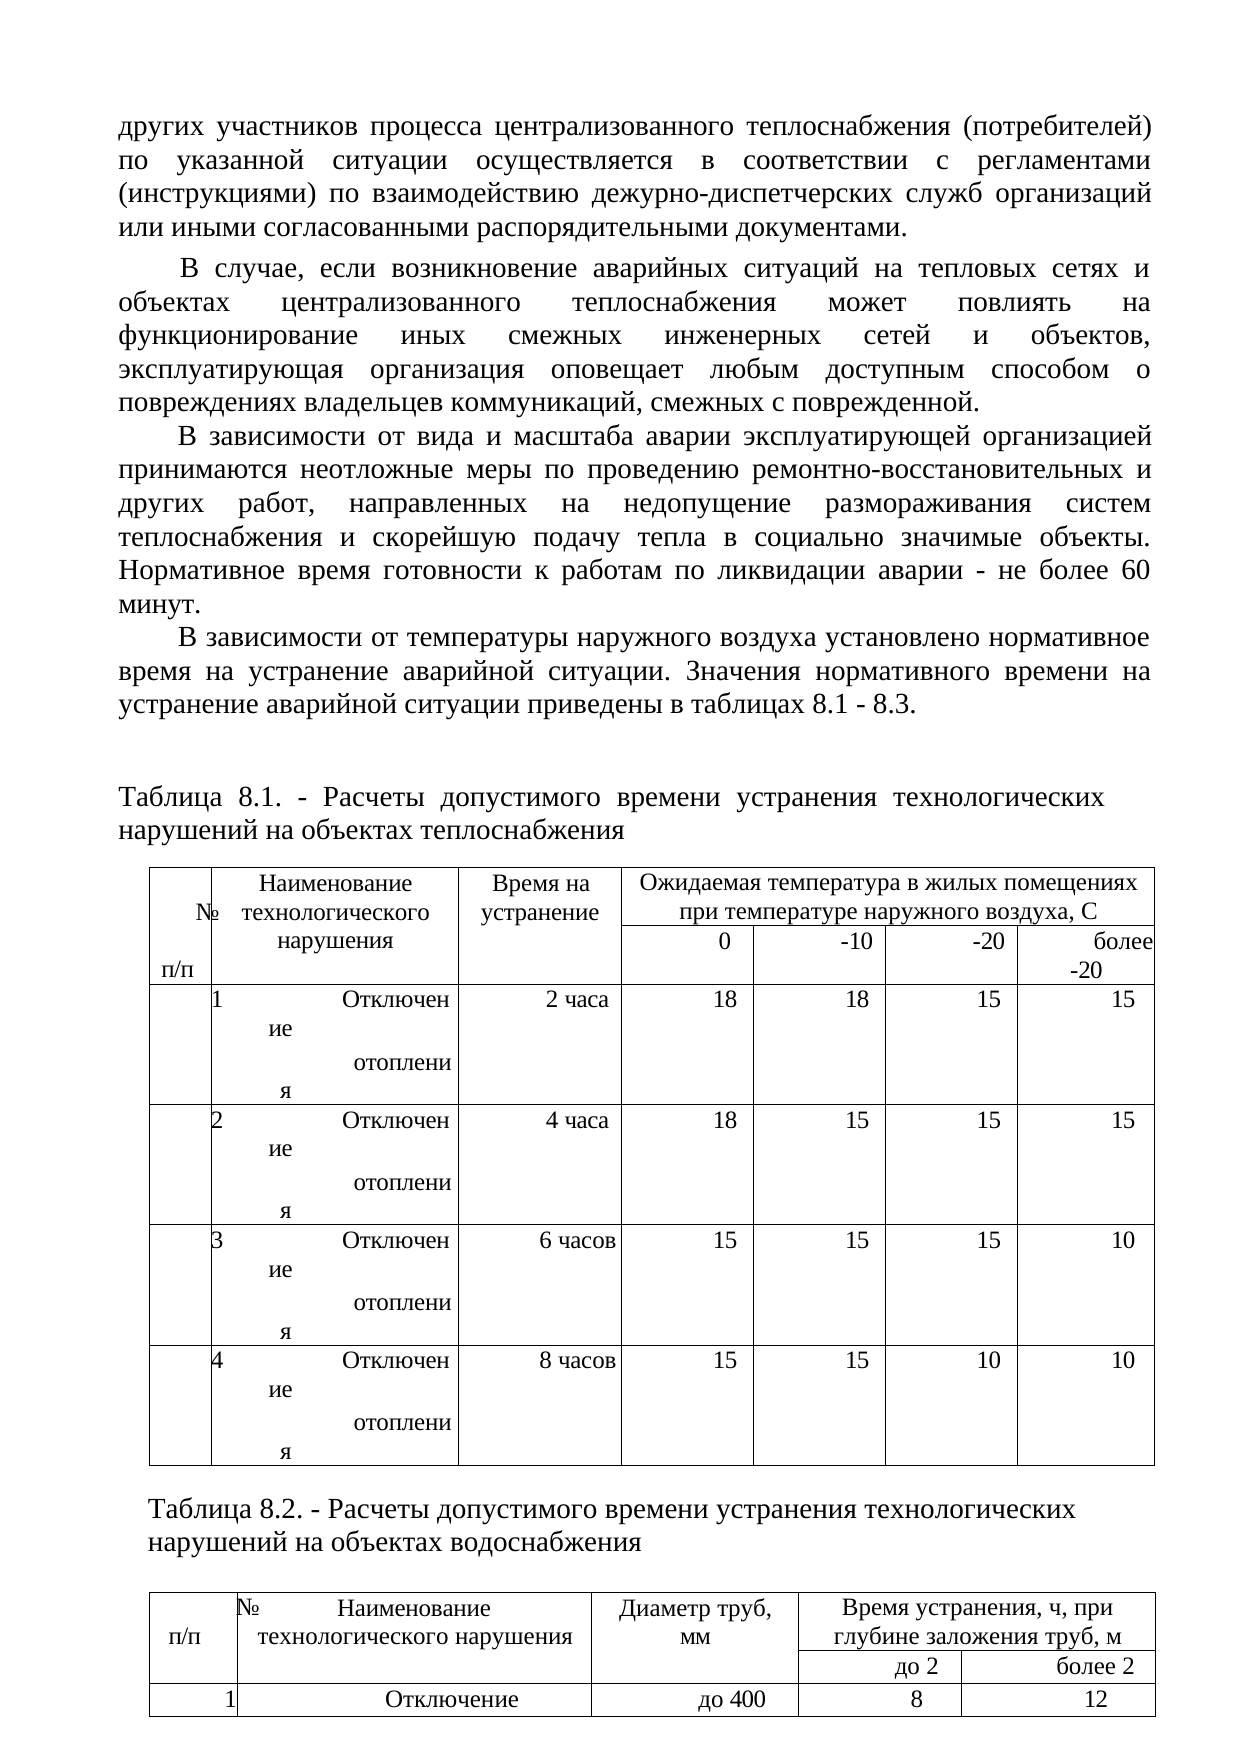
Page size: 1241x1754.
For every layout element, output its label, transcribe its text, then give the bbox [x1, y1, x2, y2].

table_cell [238, 1684, 591, 1716]
table_cell 1 [150, 985, 211, 1104]
table_header Ожидаемая температура в жилых помещениях при температуре наружного воздуха, С [622, 868, 1154, 925]
table_cell 15 [1018, 1105, 1154, 1224]
table_cell 15 [754, 1346, 885, 1465]
table_cell Отключение отопления [212, 985, 458, 1104]
table_header Наименование технологического нарушения [212, 868, 458, 984]
table_cell 10 [1018, 1225, 1154, 1344]
table_cell 18 [622, 985, 753, 1104]
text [118, 108, 1152, 242]
table_cell 18 [622, 1105, 753, 1224]
table_cell 2 [150, 1105, 211, 1224]
table_cell 15 [622, 1346, 753, 1465]
table_header № п/п [150, 1593, 237, 1683]
table_cell 15 [886, 1105, 1017, 1224]
table_cell 1 [150, 1684, 237, 1716]
table_header Наименование технологического нарушения [238, 1593, 591, 1683]
table_cell -20 [886, 926, 1017, 984]
table_cell до 2 [799, 1651, 961, 1683]
table_cell 15 [1018, 985, 1154, 1104]
text Таблица 8.2. - Расчеты допустимого времени устранения технологических нарушений на объектах водоснабжения [148, 1491, 1147, 1558]
table_header № п/п [150, 868, 211, 984]
table_cell 0 [622, 926, 753, 984]
table_cell 8 [799, 1684, 961, 1716]
table_cell 4 часа [459, 1105, 621, 1224]
table_cell 15 [754, 1225, 885, 1344]
table_cell 3 [150, 1225, 211, 1344]
table_cell до 400 [592, 1684, 798, 1716]
table_header Время на устранение [459, 868, 621, 984]
text Таблица 8.1. - Расчеты допустимого времени устранения технологических нарушений на объектах теплоснабжения [118, 779, 1147, 846]
table_cell 15 [754, 1105, 885, 1224]
table_cell Отключение отопления [212, 1105, 458, 1224]
table_cell 2 часа [459, 985, 621, 1104]
table_header Диаметр труб, мм [592, 1593, 798, 1683]
table_cell 15 [886, 1225, 1017, 1344]
table_header Время устранения, ч, при глубине заложения труб, м [799, 1593, 1155, 1650]
table_cell 10 [886, 1346, 1017, 1465]
table_cell 10 [1018, 1346, 1154, 1465]
table_cell 15 [622, 1225, 753, 1344]
table_cell 6 часов [459, 1225, 621, 1344]
table_cell 4 [150, 1346, 211, 1465]
text В зависимости от температуры наружного воздуха установлено нормативное время на устранение аварийной ситуации. Значения нормативного времени на устранение аварийной ситуации приведены в таблицах 8.1 - 8.3. [118, 619, 1151, 720]
table_cell Отключение отопления [212, 1225, 458, 1344]
table_cell -10 [754, 926, 885, 984]
text В случае, если возникновение аварийных ситуаций на тепловых сетях и объектах централизованного теплоснабжения может повлиять на функционирование иных смежных инженерных сетей и объектов, эксплуатирующая организация оповещает любым доступным способом о повреждениях владельцев коммуникаций, смежных с поврежденной. [118, 250, 1152, 418]
table_cell 18 [754, 985, 885, 1104]
table_cell 8 часов [459, 1346, 621, 1465]
table_cell 15 [886, 985, 1017, 1104]
table_cell более -20 [1018, 926, 1154, 984]
table_cell более 2 [962, 1651, 1155, 1683]
table_cell Отключение отопления [212, 1346, 458, 1465]
text В зависимости от вида и масштаба аварии эксплуатирующей организацией принимаются неотложные меры по проведению ремонтно-восстановительных и других работ, направленных на недопущение размораживания систем теплоснабжения и скорейшую подачу тепла в социально значимые объекты. Нормативное время готовности к работам по ликвидации аварии - не более 60 минут. [118, 418, 1152, 619]
table_cell 12 [962, 1684, 1155, 1716]
